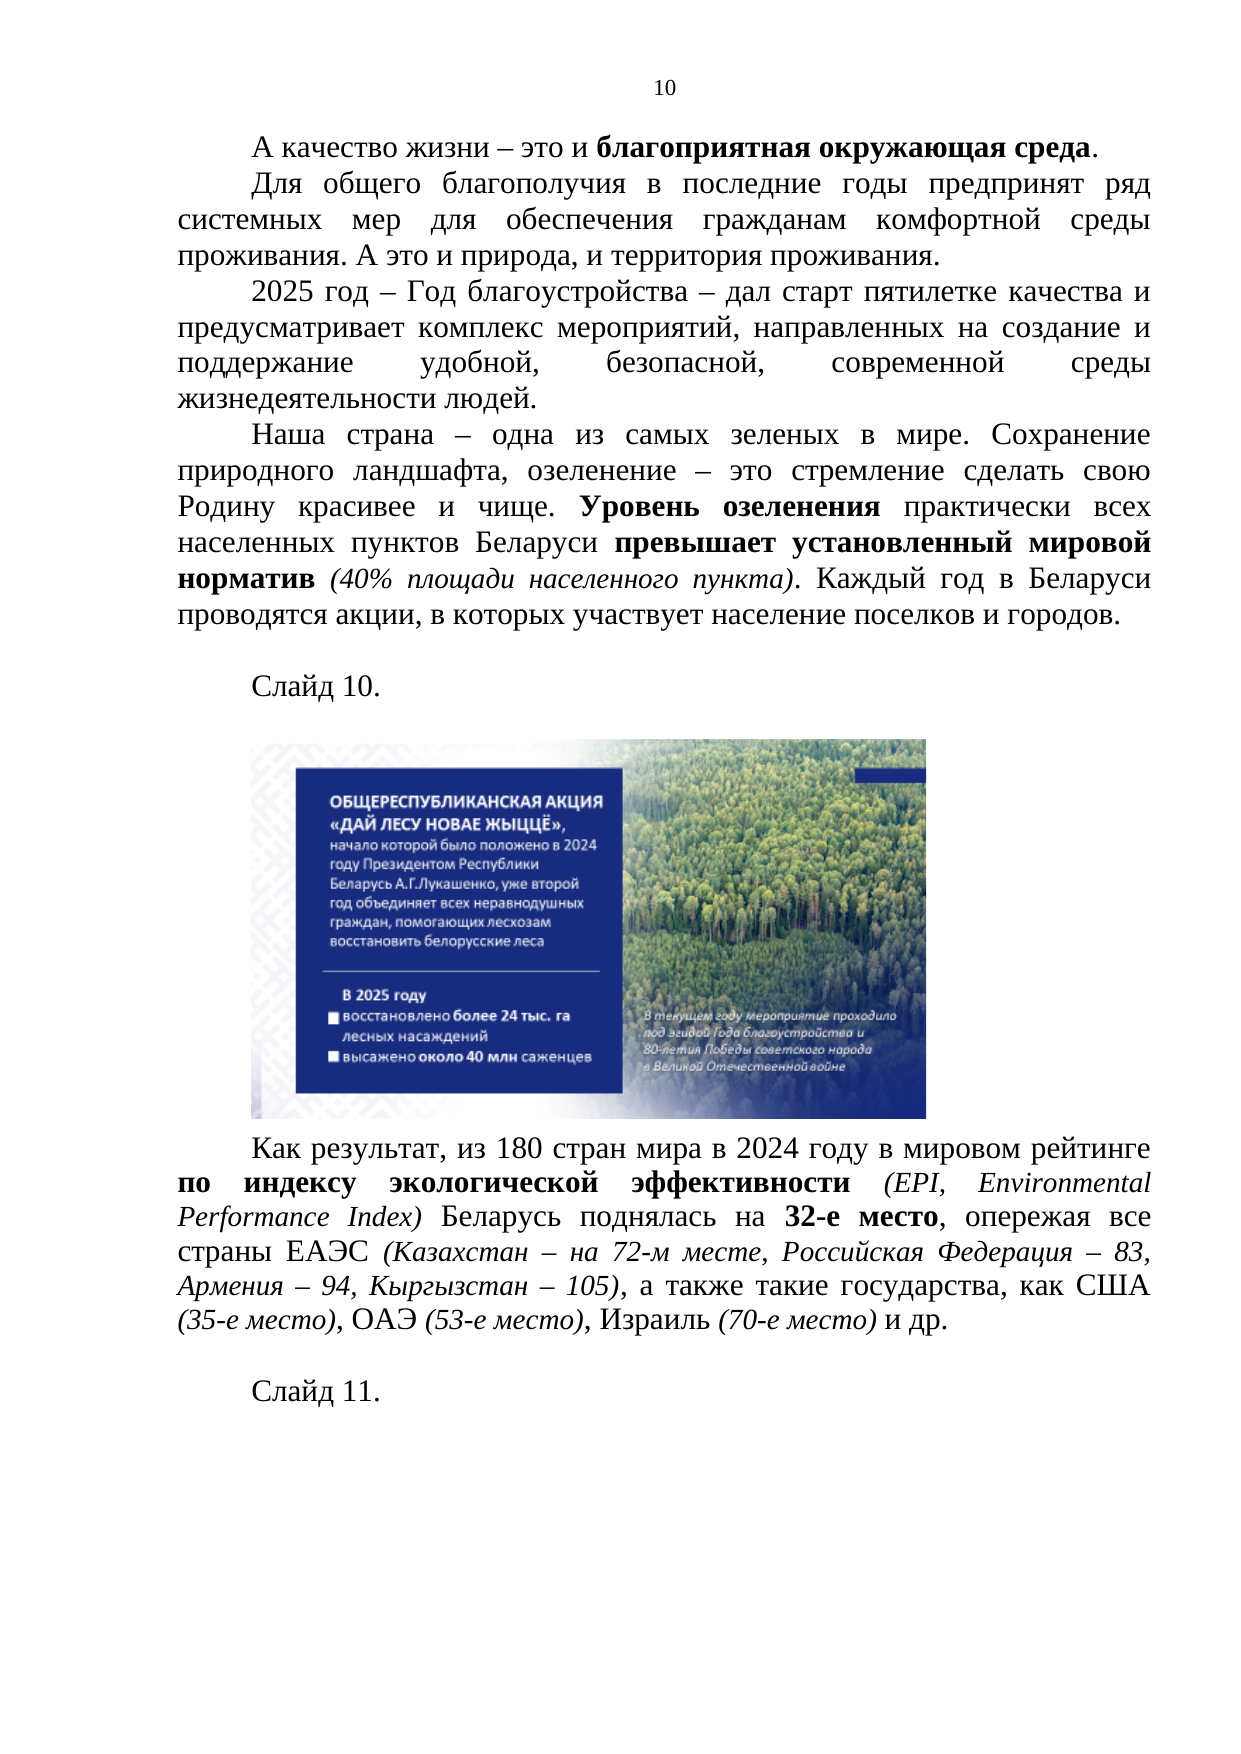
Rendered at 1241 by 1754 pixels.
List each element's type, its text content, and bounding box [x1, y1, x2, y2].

text А качество жизни – это и благоприятная окружающая среда. [177, 128, 1152, 164]
picture [251, 739, 927, 1119]
text Слайд 10. [177, 667, 1152, 703]
text Наша страна – одна из самых зеленых в мире. Сохранение природного ландшафта, озеленение – это стремление сделать свою Родину красивее и чище. Уровень озеленения практически всех населенных пунктов Беларуси превышает установленный мировой норматив (40% площади населенного пункта). Каждый год в Беларуси проводятся акции, в которых участвует население поселков и городов. [177, 416, 1152, 631]
text Как результат, из 180 стран мира в 2024 году в мировом рейтинге по индексу экологической эффективности (EPI, Environmental Performance Index) Беларусь поднялась на 32-е место, опережая все страны ЕАЭС (Казахстан – на 72-м месте, Российская Федерация – 83, Армения – 94, Кыргызстан – 105), а также такие государства, как США (35-е место), ОАЭ (53-е место), Израиль (70-е место) и др. [177, 1131, 1152, 1336]
text Слайд 11. [177, 1372, 1152, 1408]
text Для общего благополучия в последние годы предпринят ряд системных мер для обеспечения гражданам комфортной среды проживания. А это и природа, и территория проживания. [177, 164, 1152, 272]
text 2025 год – Год благоустройства – дал старт пятилетке качества и предусматривает комплекс мероприятий, направленных на создание и поддержание удобной, безопасной, современной среды жизнедеятельности людей. [177, 272, 1152, 416]
